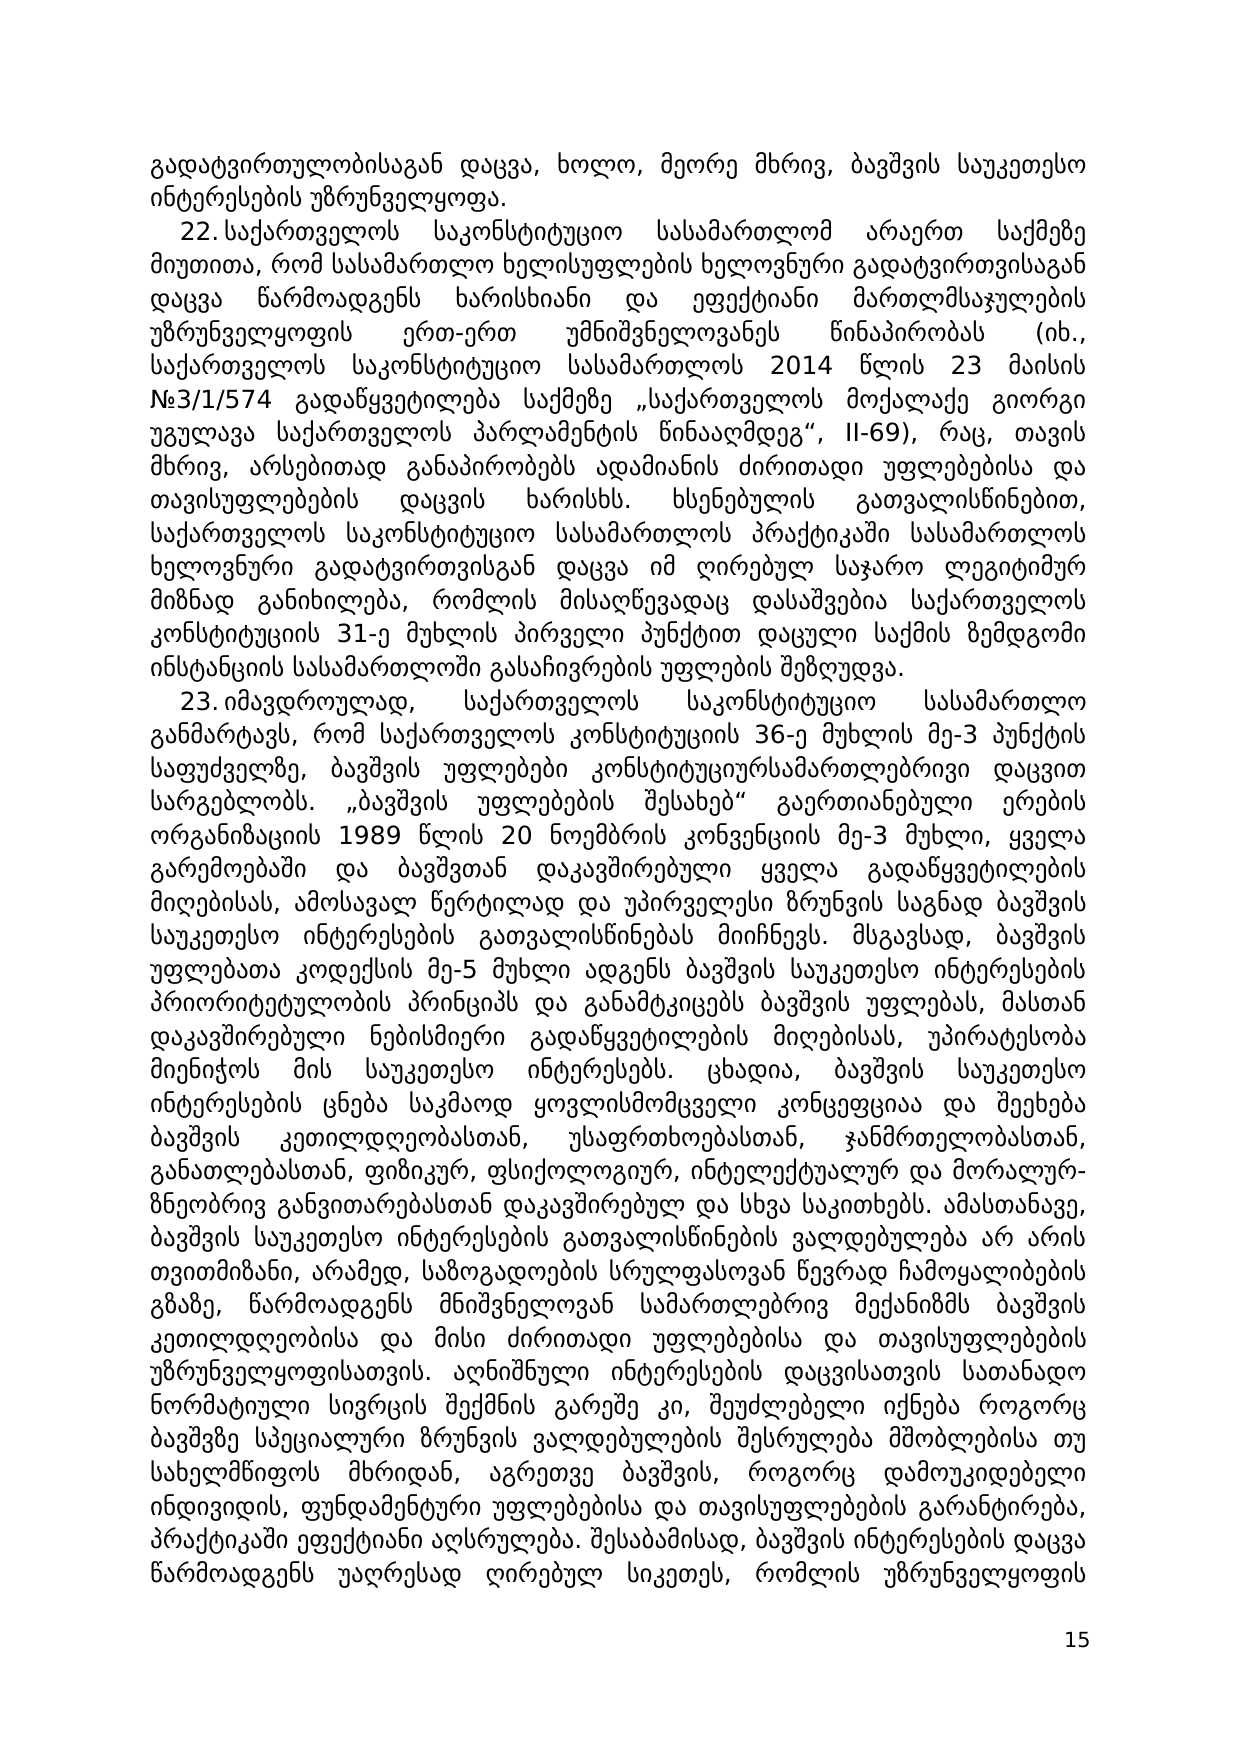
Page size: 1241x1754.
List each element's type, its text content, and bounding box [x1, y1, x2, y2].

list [150, 150, 1087, 213]
list საქართველოს საკონსტიტუციო სასამართლომ არაერთ საქმეზე მიუთითა, რომ სასამართლო ხელისუფლების ხელოვნური გადატვირთვისაგან დაცვა წარმოადგენს ხარისხიანი და ეფექტიანი მართლმსაჯულების უზრუნველყოფის ერთ-ერთ უმნიშვნელოვანეს წინაპირობას (იხ., საქართველოს საკონსტიტუციო სასამართლოს 2014 წლის 23 მაისის №3/1/574 გადაწყვეტილება საქმეზე „საქართველოს მოქალაქე გიორგი უგულავა საქართველოს პარლამენტის წინააღმდეგ“, II-69), რაც, თავის მხრივ, არსებითად განაპირობებს ადამიანის ძირითადი უფლებებისა და თავისუფლებების დაცვის ხარისხს. ხსენებულის გათვალისწინებით, საქართველოს საკონსტიტუციო სასამართლოს პრაქტიკაში სასამართლოს ხელოვნური გადატვირთვისგან დაცვა იმ ღირებულ საჯარო ლეგიტიმურ მიზნად განიხილება, რომლის მისაღწევადაც დასაშვებია საქართველოს კონსტიტუციის 31-ე მუხლის პირველი პუნქტით დაცული საქმის ზემდგომი ინსტანციის სასამართლოში გასაჩივრების უფლების შეზღუდვა. [150, 217, 1087, 682]
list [150, 687, 1087, 1588]
